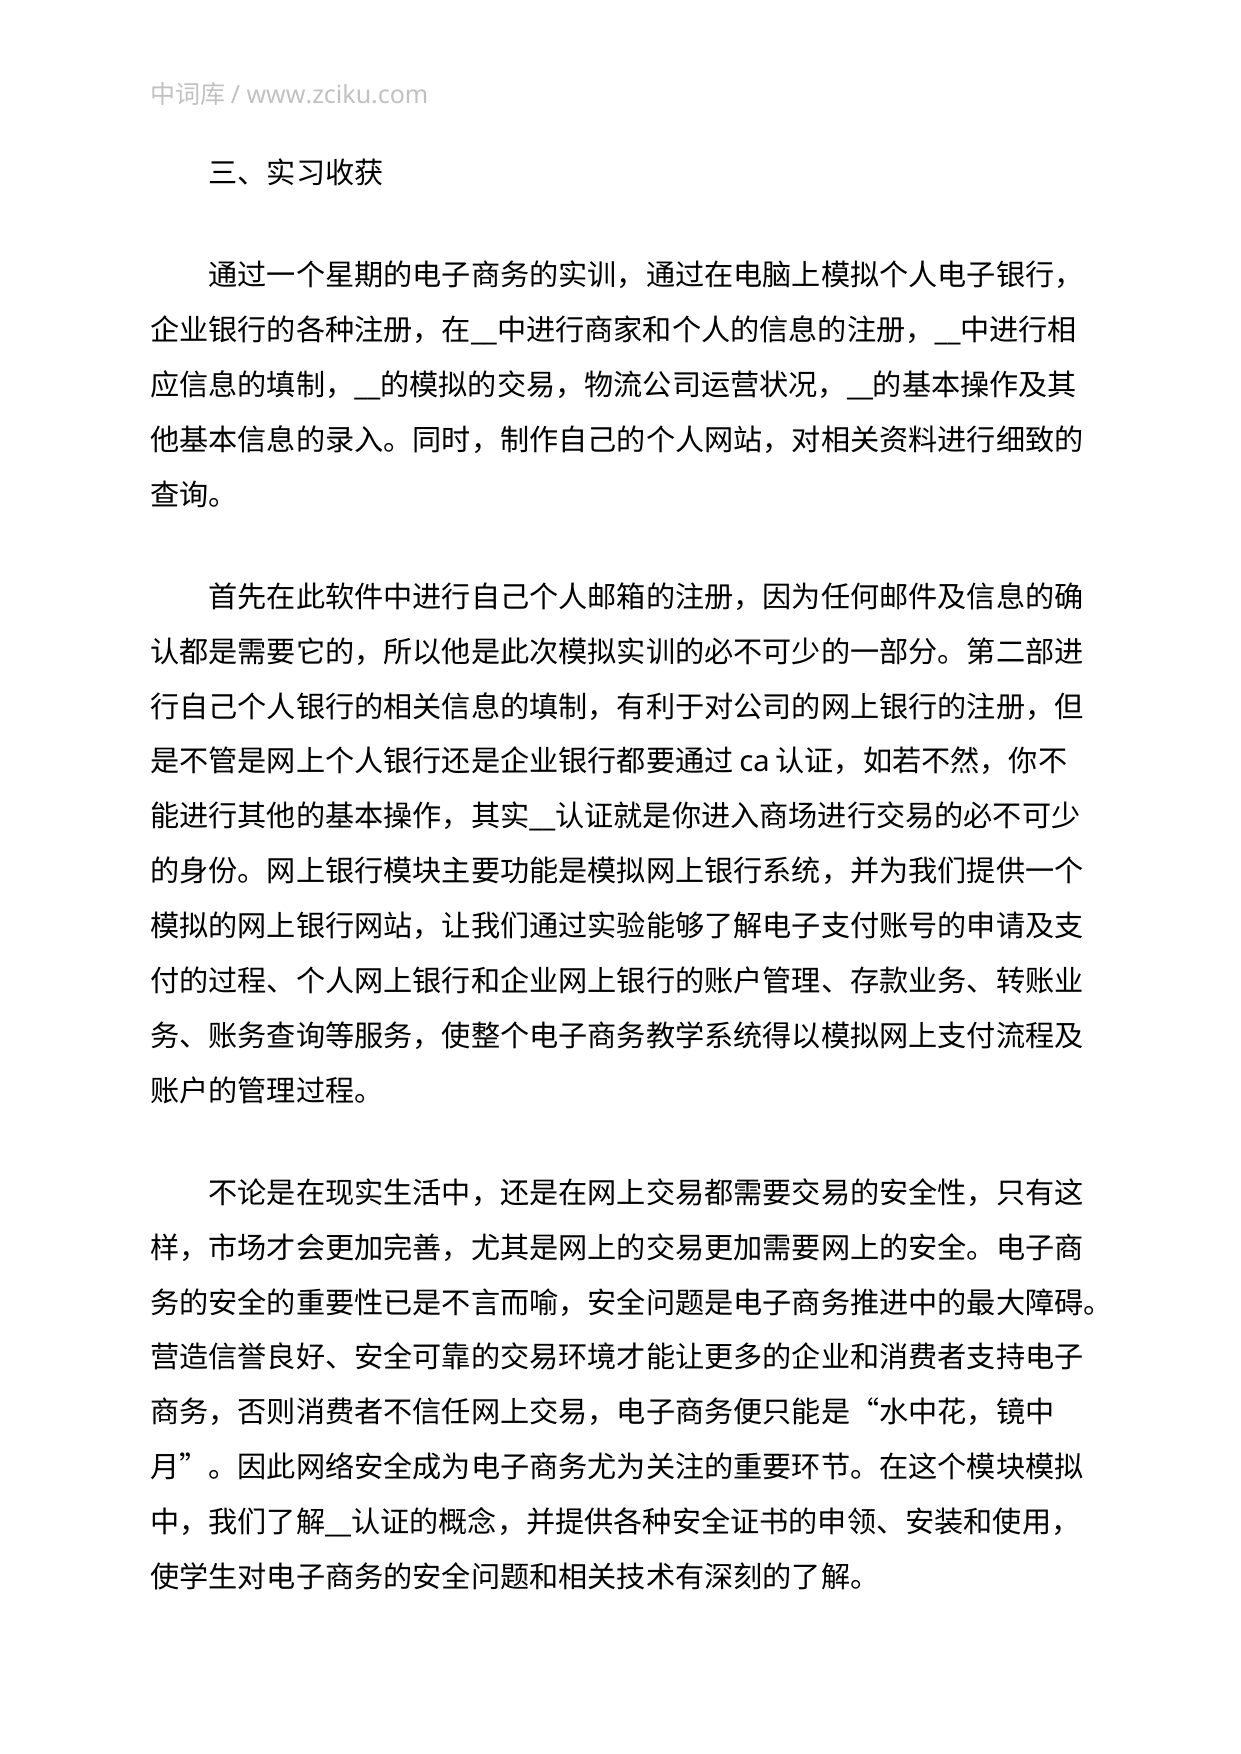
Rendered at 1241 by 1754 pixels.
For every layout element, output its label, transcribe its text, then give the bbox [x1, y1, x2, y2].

text 不论是在现实生活中，还是在网上交易都需要交易的安全性，只有这样，市场才会更加完善，尤其是网上的交易更加需要网上的安全。电子商务的安全的重要性已是不言而喻，安全问题是电子商务推进中的最大障碍。营造信誉良好、安全可靠的交易环境才能让更多的企业和消费者支持电子商务，否则消费者不信任网上交易，电子商务便只能是“水中花，镜中月”。因此网络安全成为电子商务尤为关注的重要环节。在这个模块模拟中，我们了解__认证的概念，并提供各种安全证书的申领、安装和使用，使学生对电子商务的安全问题和相关技术有深刻的了解。 [150, 1169, 1090, 1596]
text 首先在此软件中进行自己个人邮箱的注册，因为任何邮件及信息的确认都是需要它的，所以他是此次模拟实训的必不可少的一部分。第二部进行自己个人银行的相关信息的填制，有利于对公司的网上银行的注册，但是不管是网上个人银行还是企业银行都要通过ca认证，如若不然，你不能进行其他的基本操作，其实__认证就是你进入商场进行交易的必不可少的身份。网上银行模块主要功能是模拟网上银行系统，并为我们提供一个模拟的网上银行网站，让我们通过实验能够了解电子支付账号的申请及支付的过程、个人网上银行和企业网上银行的账户管理、存款业务、转账业务、账务查询等服务，使整个电子商务教学系统得以模拟网上支付流程及账户的管理过程。 [150, 573, 1090, 1110]
text 通过一个星期的电子商务的实训，通过在电脑上模拟个人电子银行，企业银行的各种注册，在__中进行商家和个人的信息的注册，__中进行相应信息的填制，__的模拟的交易，物流公司运营状况，__的基本操作及其他基本信息的录入。同时，制作自己的个人网站，对相关资料进行细致的查询。 [150, 252, 1090, 514]
text 三、实习收获 [150, 150, 1090, 192]
